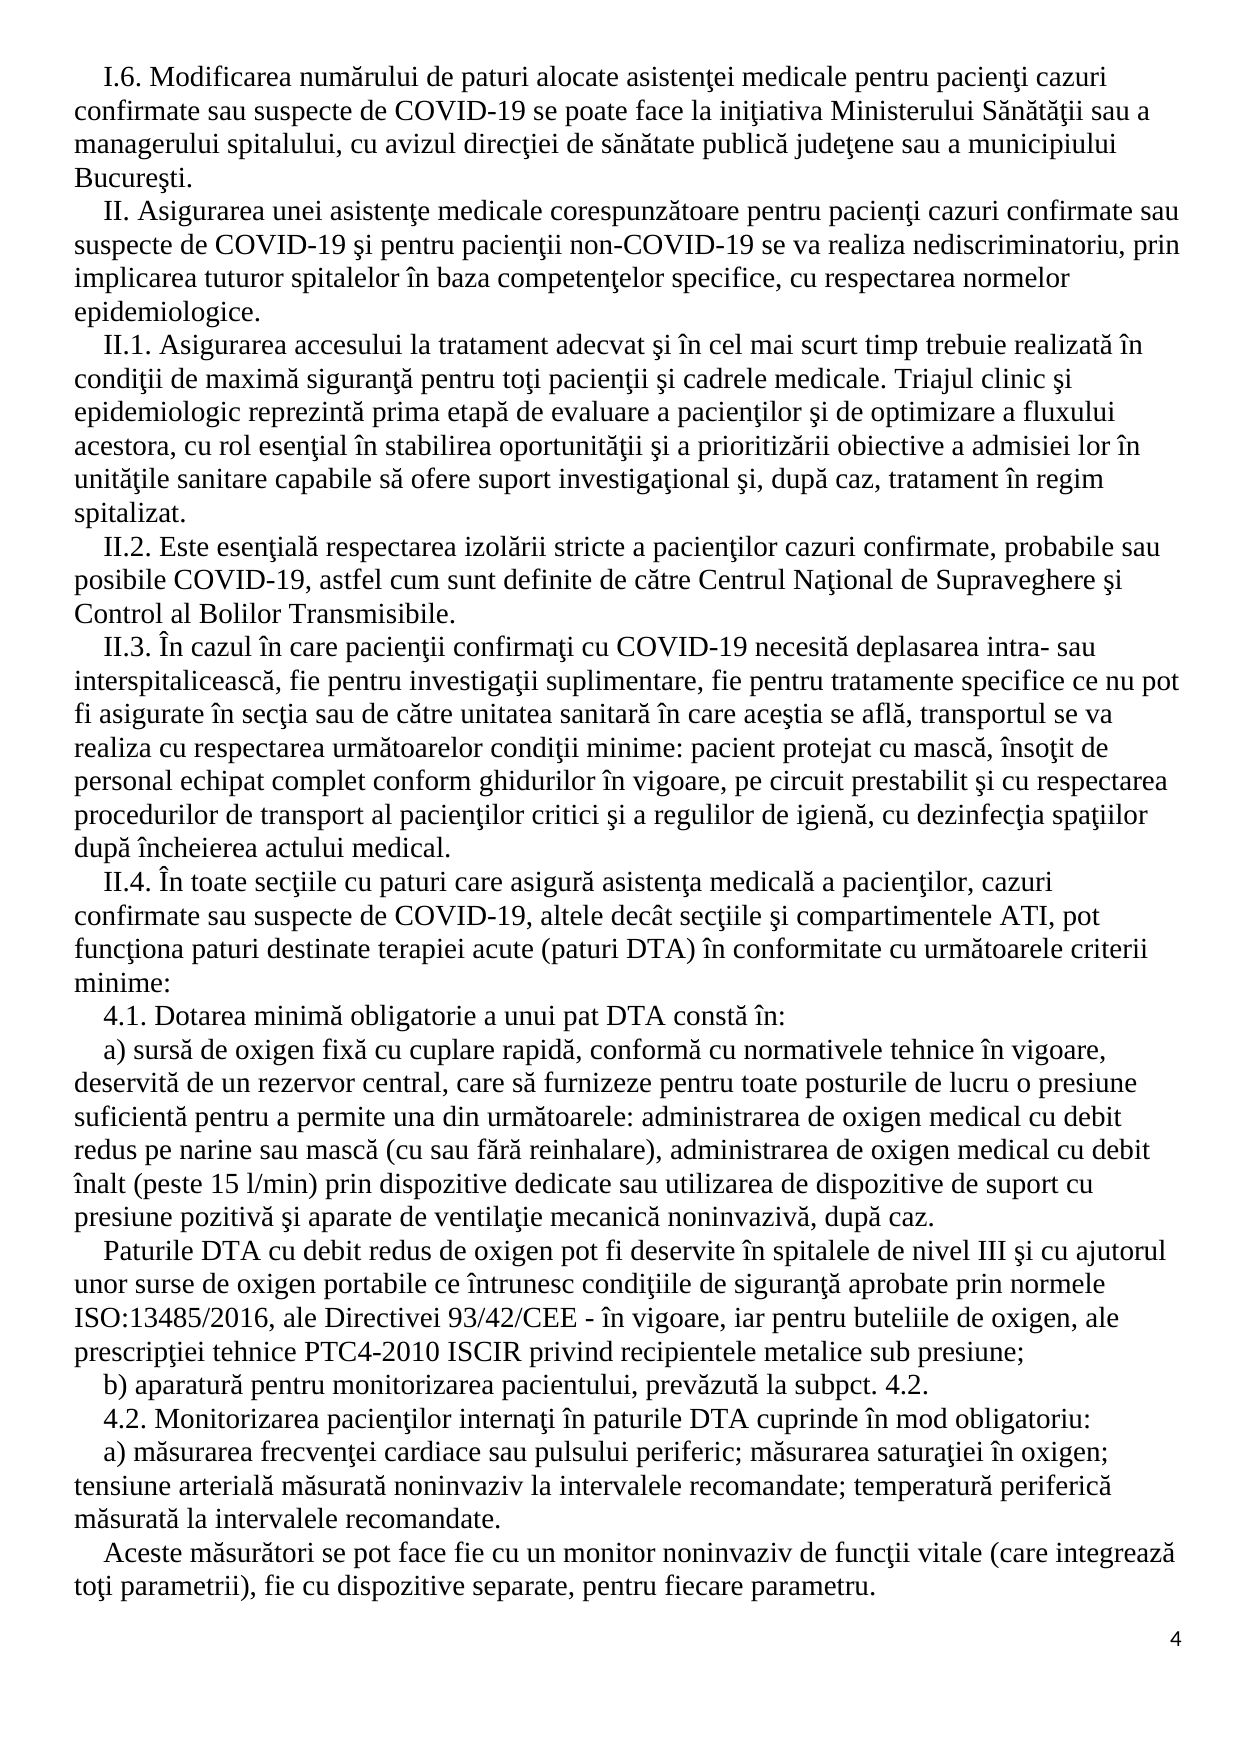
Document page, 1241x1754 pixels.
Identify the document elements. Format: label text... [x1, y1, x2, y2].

text Aceste măsurători se pot face fie cu un monitor noninvaziv de funcţii vitale (care integrează toţi parametrii), fie cu dispozitive separate, pentru fiecare parametru. [74, 1535, 1181, 1602]
text II.3. În cazul în care pacienţii confirmaţi cu COVID-19 necesită deplasarea intra- sau interspitalicească, fie pentru investigaţii suplimentare, fie pentru tratamente specifice ce nu pot fi asigurate în secţia sau de către unitatea sanitară în care aceştia se află, transportul se va realiza cu respectarea următoarelor condiţii minime: pacient protejat cu mască, însoţit de personal echipat complet conform ghidurilor în vigoare, pe circuit prestabilit şi cu respectarea procedurilor de transport al pacienţilor critici şi a regulilor de igienă, cu dezinfecţia spaţiilor după încheierea actului medical. [74, 629, 1181, 864]
text a) sursă de oxigen fixă cu cuplare rapidă, conformă cu normativele tehnice în vigoare, deservită de un rezervor central, care să furnizeze pentru toate posturile de lucru o presiune suficientă pentru a permite una din următoarele: administrarea de oxigen medical cu debit redus pe narine sau mască (cu sau fără reinhalare), administrarea de oxigen medical cu debit înalt (peste 15 l/min) prin dispozitive dedicate sau utilizarea de dispozitive de suport cu presiune pozitivă şi aparate de ventilaţie mecanică noninvazivă, după caz. [74, 1032, 1181, 1233]
text 4.2. Monitorizarea pacienţilor internaţi în paturile DTA cuprinde în mod obligatoriu: [74, 1401, 1181, 1434]
text II. Asigurarea unei asistenţe medicale corespunzătoare pentru pacienţi cazuri confirmate sau suspecte de COVID-19 şi pentru pacienţii non-COVID-19 se va realiza nediscriminatoriu, prin implicarea tuturor spitalelor în baza competenţelor specifice, cu respectarea normelor epidemiologice. [74, 193, 1181, 327]
text Paturile DTA cu debit redus de oxigen pot fi deservite în spitalele de nivel III şi cu ajutorul unor surse de oxigen portabile ce întrunesc condiţiile de siguranţă aprobate prin normele ISO:13485/2016, ale Directivei 93/42/CEE - în vigoare, iar pentru buteliile de oxigen, ale prescripţiei tehnice PTC4-2010 ISCIR privind recipientele metalice sub presiune; [74, 1233, 1181, 1367]
text II.1. Asigurarea accesului la tratament adecvat şi în cel mai scurt timp trebuie realizată în condiţii de maximă siguranţă pentru toţi pacienţii şi cadrele medicale. Triajul clinic şi epidemiologic reprezintă prima etapă de evaluare a pacienţilor şi de optimizare a fluxului acestora, cu rol esenţial în stabilirea oportunităţii şi a prioritizării obiective a admisiei lor în unităţile sanitare capabile să ofere suport investigaţional şi, după caz, tratament în regim spitalizat. [74, 327, 1181, 529]
text I.6. Modificarea numărului de paturi alocate asistenţei medicale pentru pacienţi cazuri confirmate sau suspecte de COVID-19 se poate face la iniţiativa Ministerului Sănătăţii sau a managerului spitalului, cu avizul direcţiei de sănătate publică judeţene sau a municipiului Bucureşti. [74, 59, 1181, 193]
text 4.1. Dotarea minimă obligatorie a unui pat DTA constă în: [74, 998, 1181, 1032]
text II.4. În toate secţiile cu paturi care asigură asistenţa medicală a pacienţilor, cazuri confirmate sau suspecte de COVID-19, altele decât secţiile şi compartimentele ATI, pot funcţiona paturi destinate terapiei acute (paturi DTA) în conformitate cu următoarele criterii minime: [74, 864, 1181, 998]
text a) măsurarea frecvenţei cardiace sau pulsului periferic; măsurarea saturaţiei în oxigen; tensiune arterială măsurată noninvaziv la intervalele recomandate; temperatură periferică măsurată la intervalele recomandate. [74, 1434, 1181, 1535]
text II.2. Este esenţială respectarea izolării stricte a pacienţilor cazuri confirmate, probabile sau posibile COVID-19, astfel cum sunt definite de către Centrul Naţional de Supraveghere şi Control al Bolilor Transmisibile. [74, 529, 1181, 629]
text b) aparatură pentru monitorizarea pacientului, prevăzută la subpct. 4.2. [74, 1367, 1181, 1401]
